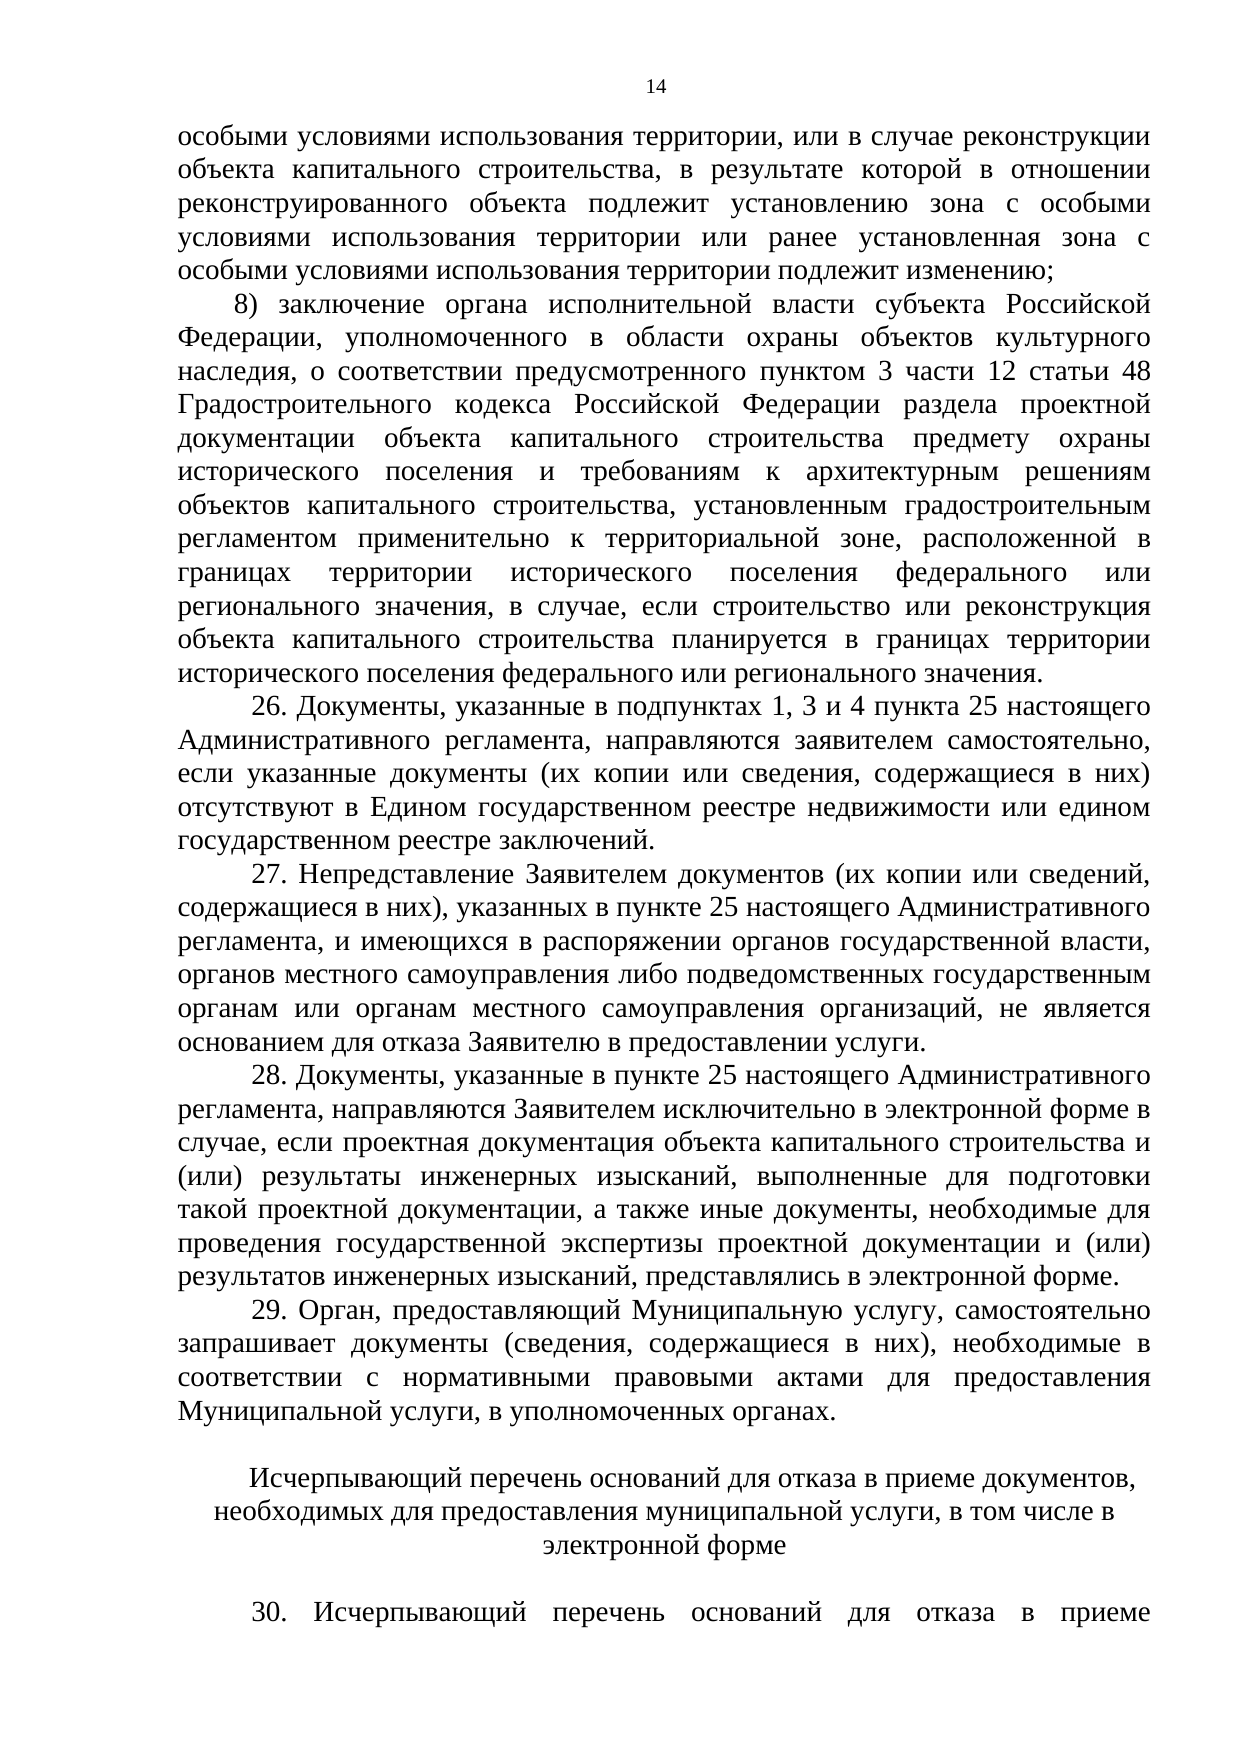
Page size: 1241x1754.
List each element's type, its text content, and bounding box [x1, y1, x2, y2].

text Исчерпывающий перечень оснований для отказа в приеме документов, необходимых для предоставления муниципальной услуги, в том числе в электронной форме [177, 1460, 1152, 1560]
text 26. Документы, указанные в подпунктах 1, 3 и 4 пункта 25 настоящего Административного регламента, направляются заявителем самостоятельно, если указанные документы (их копии или сведения, содержащиеся в них) отсутствуют в Едином государственном реестре недвижимости или едином государственном реестре заключений. [177, 688, 1152, 856]
text 29. Орган, предоставляющий Муниципальную услугу, самостоятельно запрашивает документы (сведения, содержащиеся в них), необходимые в соответствии с нормативными правовыми актами для предоставления Муниципальной услуги, в уполномоченных органах. [177, 1292, 1152, 1426]
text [177, 1594, 1152, 1627]
text 8) заключение органа исполнительной власти субъекта Российской Федерации, уполномоченного в области охраны объектов культурного наследия, о соответствии предусмотренного пунктом 3 части 12 статьи 48 Градостроительного кодекса Российской Федерации раздела проектной документации объекта капитального строительства предмету охраны исторического поселения и требованиям к архитектурным решениям объектов капитального строительства, установленным градостроительным регламентом применительно к территориальной зоне, расположенной в границах территории исторического поселения федерального или регионального значения, в случае, если строительство или реконструкция объекта капитального строительства планируется в границах территории исторического поселения федерального или регионального значения. [177, 286, 1152, 688]
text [177, 118, 1152, 286]
text 27. Непредставление Заявителем документов (их копии или сведений, содержащиеся в них), указанных в пункте 25 настоящего Административного регламента, и имеющихся в распоряжении органов государственной власти, органов местного самоуправления либо подведомственных государственным органам или органам местного самоуправления организаций, не является основанием для отказа Заявителю в предоставлении услуги. [177, 856, 1152, 1057]
text 28. Документы, указанные в пункте 25 настоящего Административного регламента, направляются Заявителем исключительно в электронной форме в случае, если проектная документация объекта капитального строительства и (или) результаты инженерных изысканий, выполненные для подготовки такой проектной документации, а также иные документы, необходимые для проведения государственной экспертизы проектной документации и (или) результатов инженерных изысканий, представлялись в электронной форме. [177, 1057, 1152, 1292]
